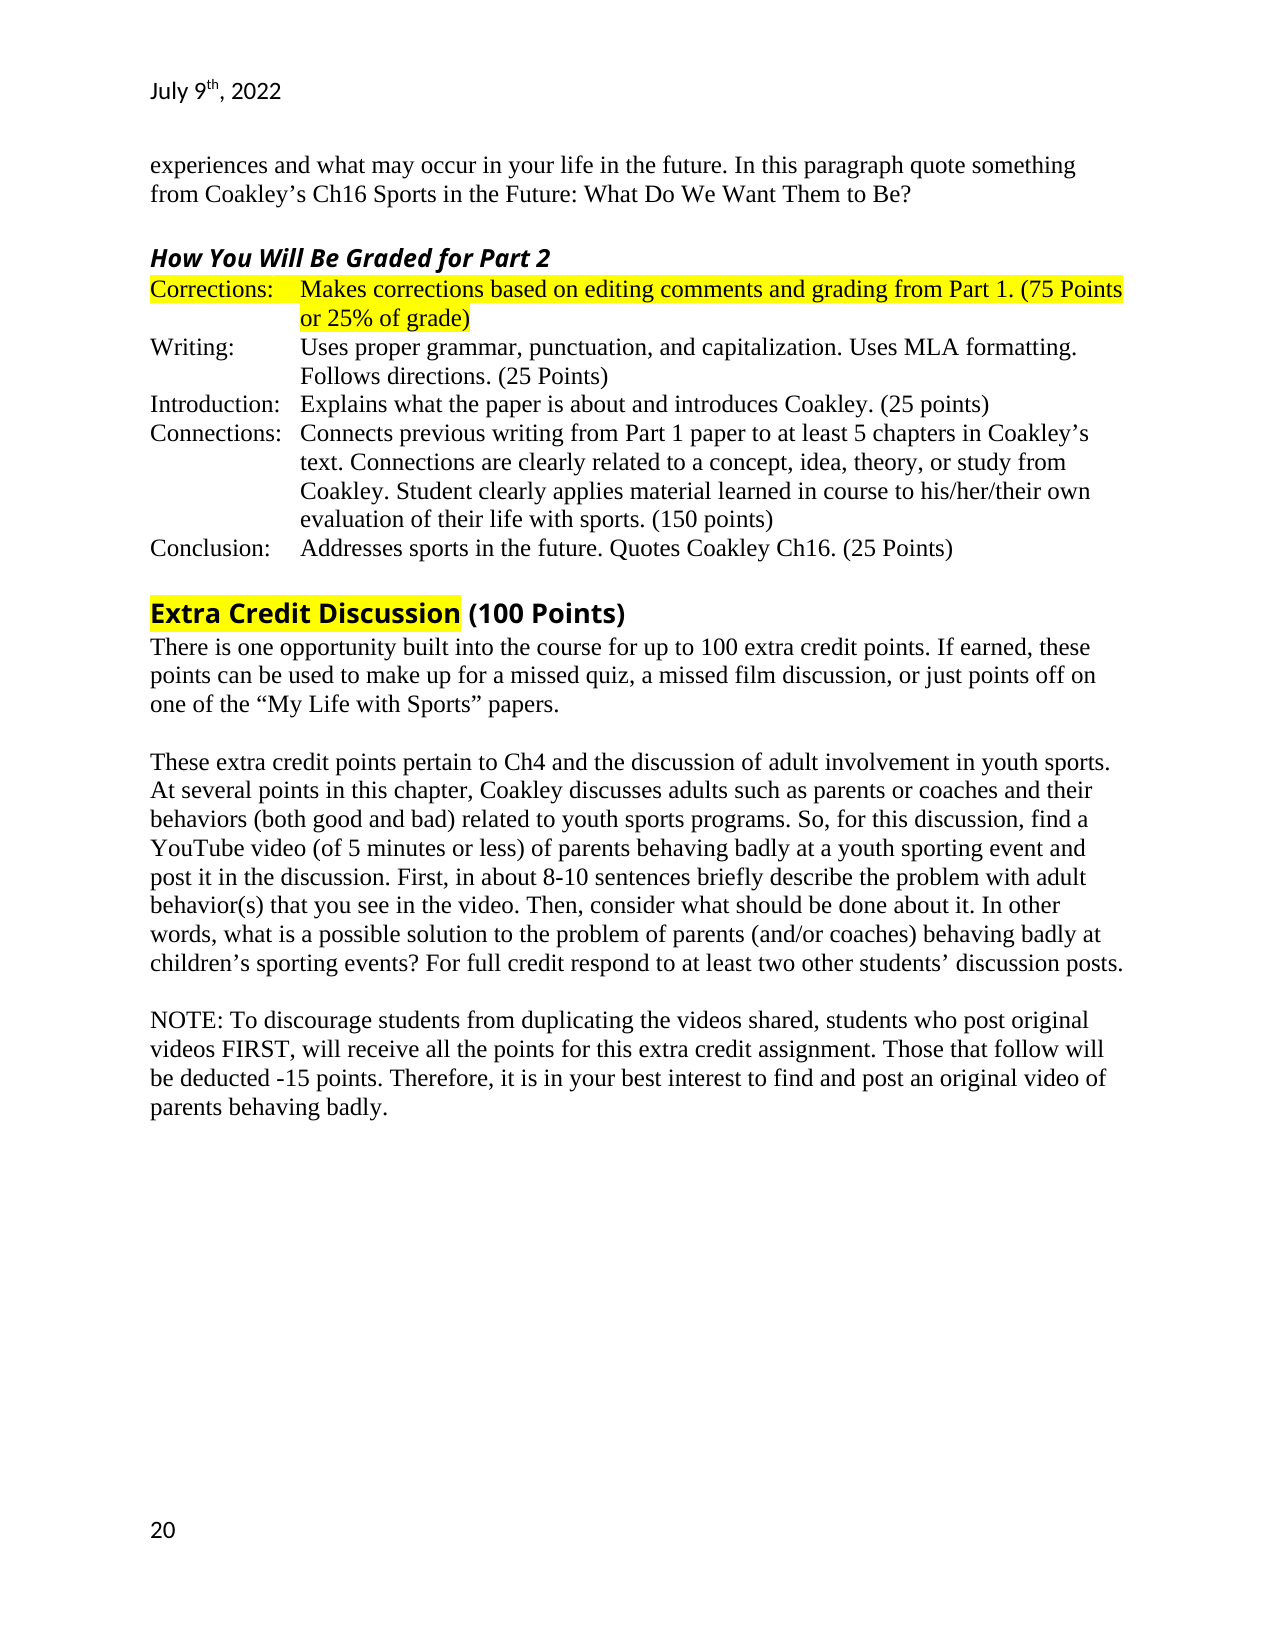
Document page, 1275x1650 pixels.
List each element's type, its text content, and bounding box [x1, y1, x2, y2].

text Conclusion: Addresses sports in the future. Quotes Coakley Ch16. (25 Points) [150, 533, 1125, 562]
text Corrections: Makes corrections based on editing comments and grading from Part 1. (75 Points or 25% of grade) [150, 274, 1125, 332]
subtitle How You Will Be Graded for Part 2 [150, 240, 1125, 274]
text These extra credit points pertain to Ch4 and the discussion of adult involvement in youth sports. At several points in this chapter, Coakley discusses adults such as parents or coaches and their behaviors (both good and bad) related to youth sports programs. So, for this discussion, find a YouTube video (of 5 minutes or less) of parents behaving badly at a youth sporting event and post it in the discussion. First, in about 8-10 sentences briefly describe the problem with adult behavior(s) that you see in the video. Then, consider what should be done about it. In other words, what is a possible solution to the problem of parents (and/or coaches) behaving badly at children’s sporting events? For full credit respond to at least two other students’ discussion posts. [150, 747, 1125, 977]
text There is one opportunity built into the course for up to 100 extra credit points. If earned, these points can be used to make up for a missed quiz, a missed film discussion, or just points off on one of the “My Life with Sports” papers. [150, 632, 1125, 718]
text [150, 150, 1125, 207]
subtitle Extra Credit Discussion (100 Points) [461, 595, 1125, 632]
text Writing: Uses proper grammar, punctuation, and capitalization. Uses MLA formatting. Follows directions. (25 Points) [150, 332, 1125, 389]
text Introduction: Explains what the paper is about and introduces Coakley. (25 points) [150, 389, 1125, 418]
text NOTE: To discourage students from duplicating the videos shared, students who post original videos FIRST, will receive all the points for this extra credit assignment. Those that follow will be deducted -15 points. Therefore, it is in your best interest to find and post an original video of parents behaving badly. [150, 1006, 1125, 1121]
text Connections: Connects previous writing from Part 1 paper to at least 5 chapters in Coakley’s text. Connections are clearly related to a concept, idea, theory, or study from Coakley. Student clearly applies material learned in course to his/her/their own evaluation of their life with sports. (150 points) [150, 418, 1125, 533]
